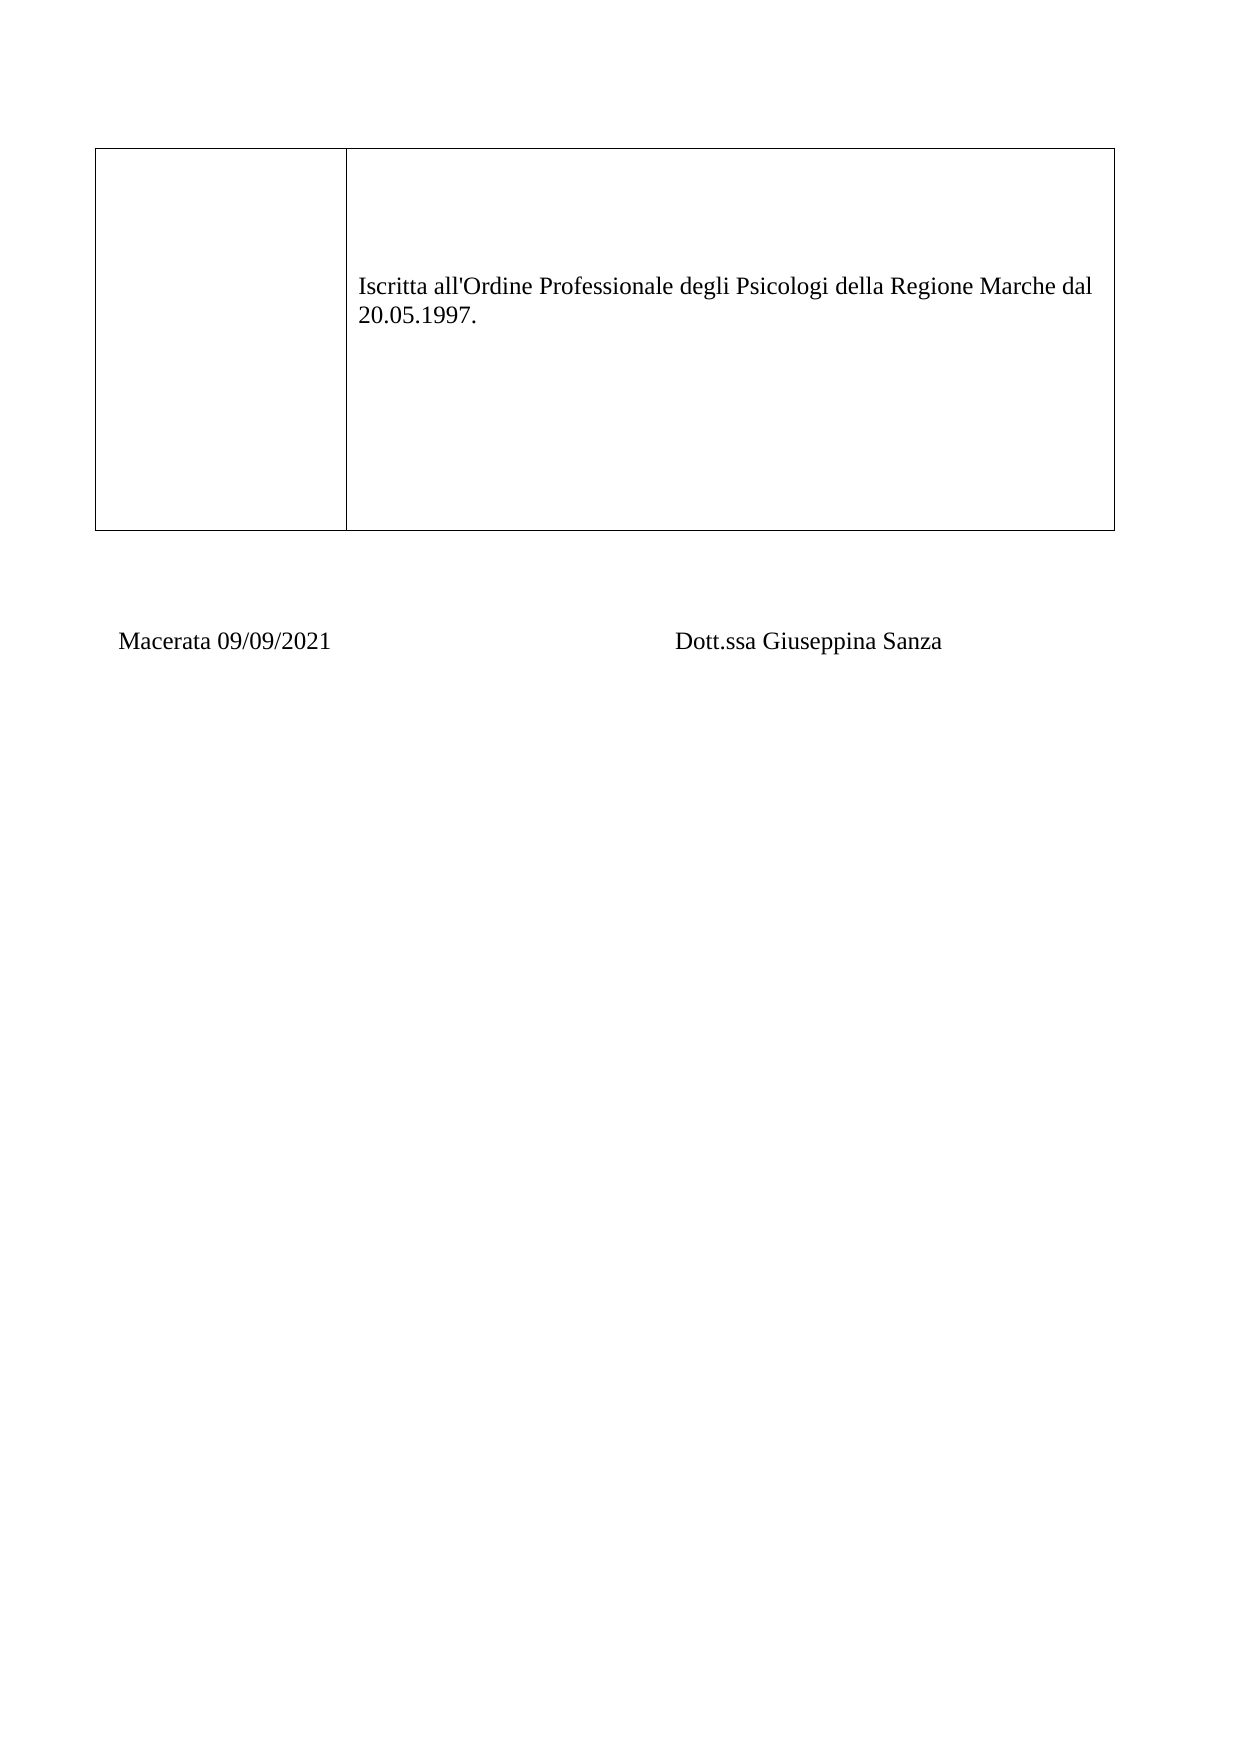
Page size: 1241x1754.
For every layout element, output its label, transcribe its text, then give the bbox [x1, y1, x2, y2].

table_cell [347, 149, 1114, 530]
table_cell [96, 149, 346, 530]
text Macerata 09/09/2021 Dott.ssa Giuseppina Sanza [118, 626, 1122, 655]
